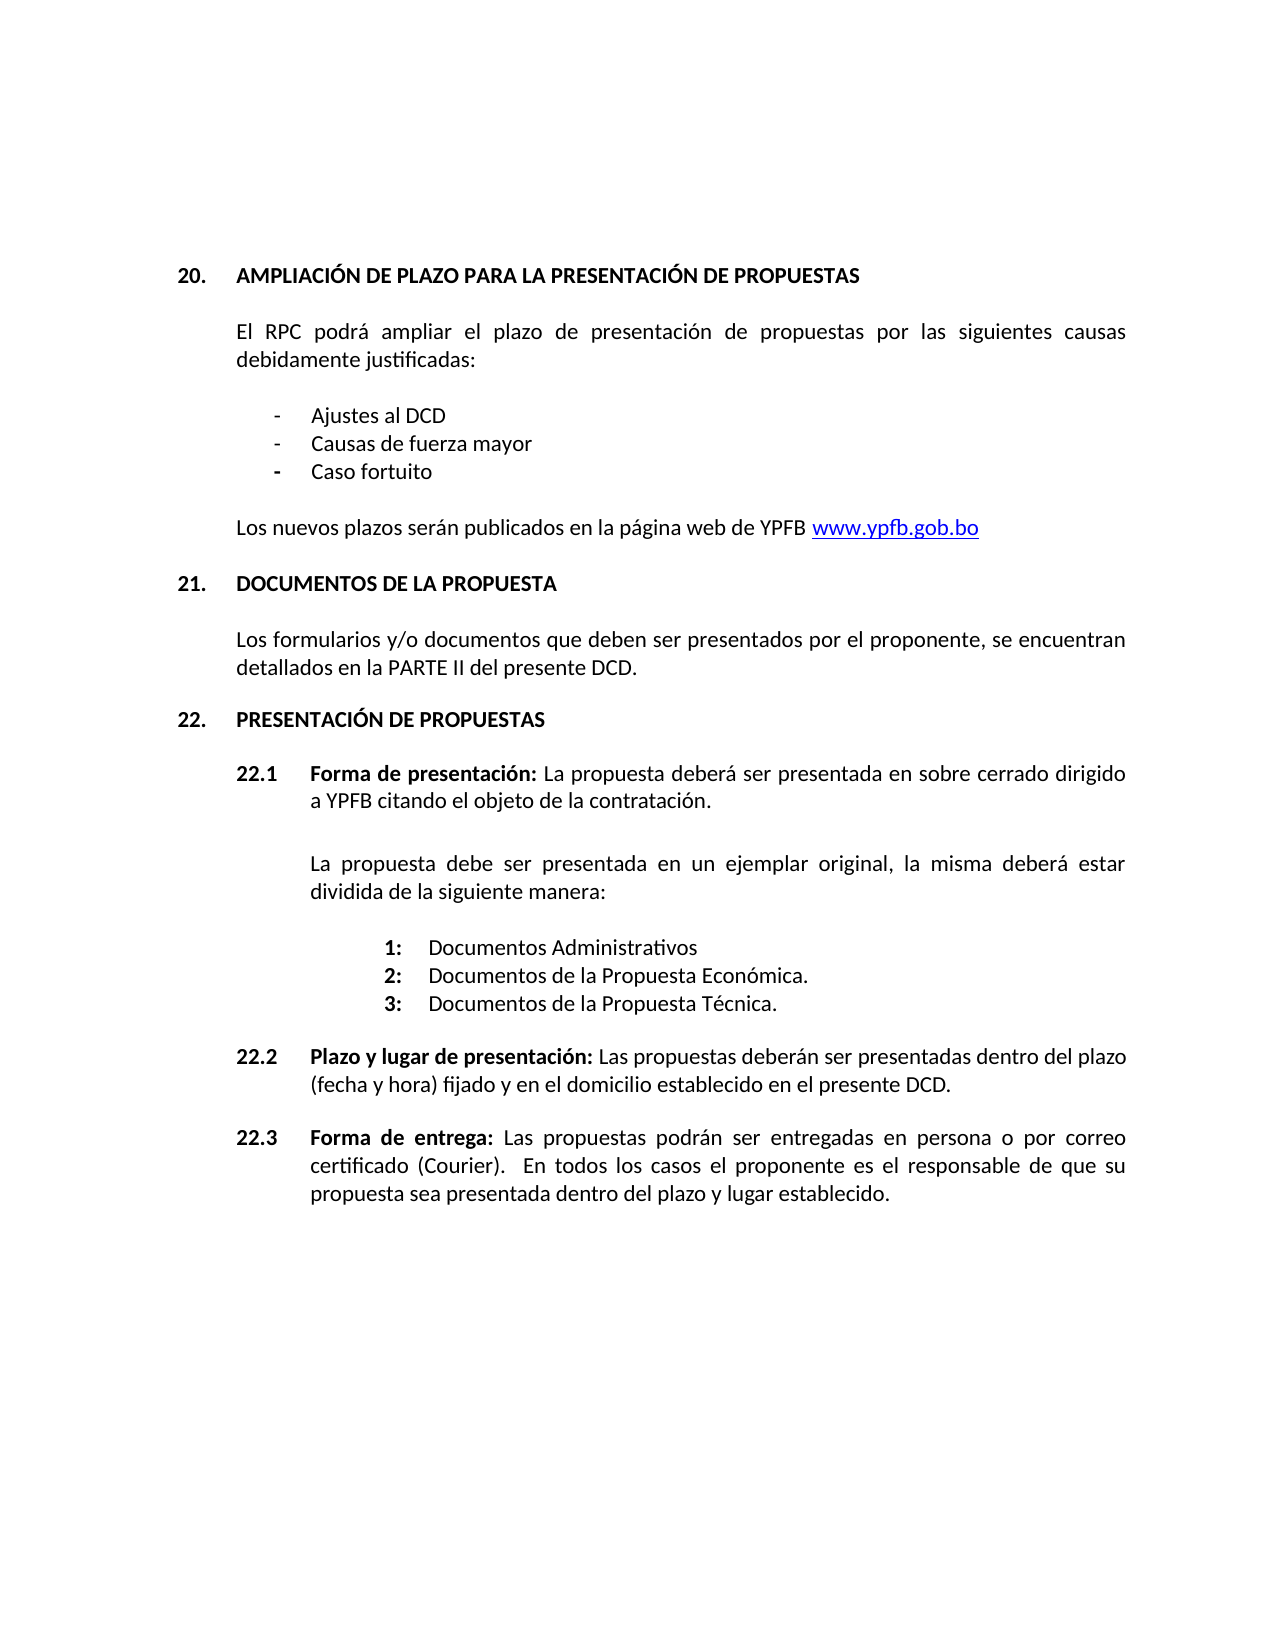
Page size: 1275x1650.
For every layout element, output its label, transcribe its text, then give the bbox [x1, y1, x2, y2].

list Forma de entrega: Las propuestas podrán ser entregadas en persona o por correo certificado (Courier). En todos los casos el proponente es el responsable de que su propuesta sea presentada dentro del plazo y lugar establecido. [236, 1123, 1127, 1207]
list Causas de fuerza mayor [274, 429, 1127, 457]
list Ajustes al DCD [274, 401, 1127, 429]
list Caso fortuito [274, 457, 1127, 485]
text Los nuevos plazos serán publicados en la página web de YPFB www.ypfb.gob.bo [236, 513, 1127, 541]
list PRESENTACIÓN DE PROPUESTAS [177, 706, 1127, 734]
text 1: Documentos Administrativos [384, 933, 1127, 961]
text La propuesta debe ser presentada en un ejemplar original, la misma deberá estar dividida de la siguiente manera: [310, 849, 1127, 905]
list AMPLIACIÓN DE PLAZO PARA LA PRESENTACIÓN DE PROPUESTAS [177, 261, 1127, 289]
list Plazo y lugar de presentación: Las propuestas deberán ser presentadas dentro del plazo (fecha y hora) fijado y en el domicilio establecido en el presente DCD. [236, 1042, 1127, 1098]
text 2: Documentos de la Propuesta Económica. [384, 961, 1127, 989]
text Los formularios y/o documentos que deben ser presentados por el proponente, se encuentran detallados en la PARTE II del presente DCD. [236, 626, 1127, 682]
text 3: Documentos de la Propuesta Técnica. [384, 989, 1127, 1017]
list Forma de presentación: La propuesta deberá ser presentada en sobre cerrado dirigido a YPFB citando el objeto de la contratación. [236, 759, 1127, 815]
list DOCUMENTOS DE LA PROPUESTA [177, 569, 1127, 597]
text El RPC podrá ampliar el plazo de presentación de propuestas por las siguientes causas debidamente justificadas: [236, 317, 1127, 373]
